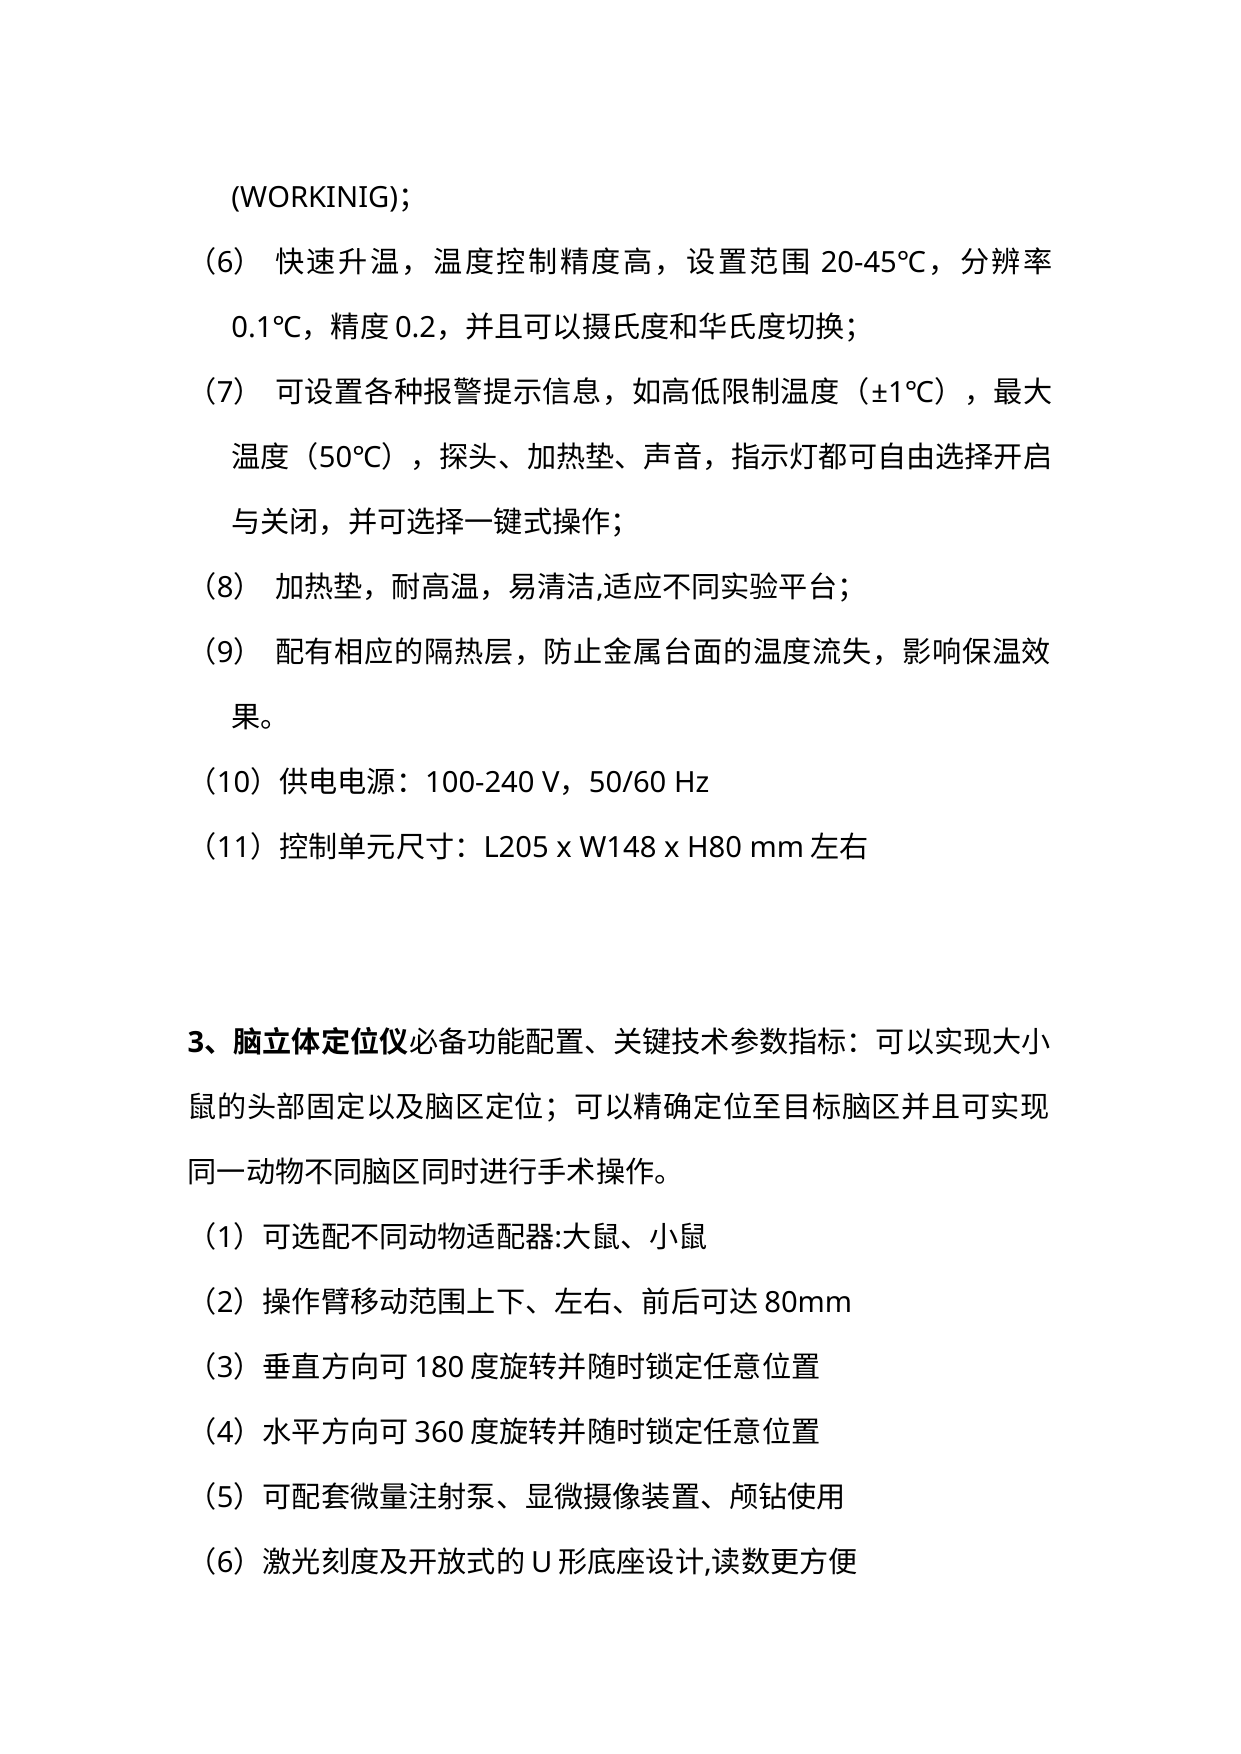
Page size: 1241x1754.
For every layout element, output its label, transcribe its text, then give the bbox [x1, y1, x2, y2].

text （1）可选配不同动物适配器:大鼠、小鼠 [187, 1202, 1053, 1267]
text （5）可配套微量注射泵、显微摄像装置、颅钻使用 [187, 1462, 1053, 1527]
list 快速升温，温度控制精度高，设置范围20-45℃，分辨率0.1℃，精度0.2，并且可以摄氏度和华氏度切换； [187, 227, 1053, 357]
text （6）激光刻度及开放式的U形底座设计,读数更方便 [187, 1527, 1053, 1592]
list 加热垫，耐高温，易清洁,适应不同实验平台； [187, 552, 1053, 617]
text （2）操作臂移动范围上下、左右、前后可达80mm [187, 1267, 1053, 1332]
text 3、脑立体定位仪必备功能配置、关键技术参数指标：可以实现大小鼠的头部固定以及脑区定位；可以精确定位至目标脑区并且可实现同一动物不同脑区同时进行手术操作。 [187, 1007, 1053, 1202]
text （3）垂直方向可180度旋转并随时锁定任意位置 [187, 1332, 1053, 1397]
text （4）水平方向可360度旋转并随时锁定任意位置 [187, 1397, 1053, 1462]
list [187, 162, 1053, 227]
list 可设置各种报警提示信息，如高低限制温度（±1℃），最大温度（50℃），探头、加热垫、声音，指示灯都可自由选择开启与关闭，并可选择一键式操作； [187, 357, 1053, 552]
text （10）供电电源：100-240 V，50/60 Hz [187, 747, 1053, 812]
list 配有相应的隔热层，防止金属台面的温度流失，影响保温效果。 [187, 617, 1053, 747]
text （11）控制单元尺寸：L205 x W148 x H80 mm左右 [187, 812, 1053, 877]
